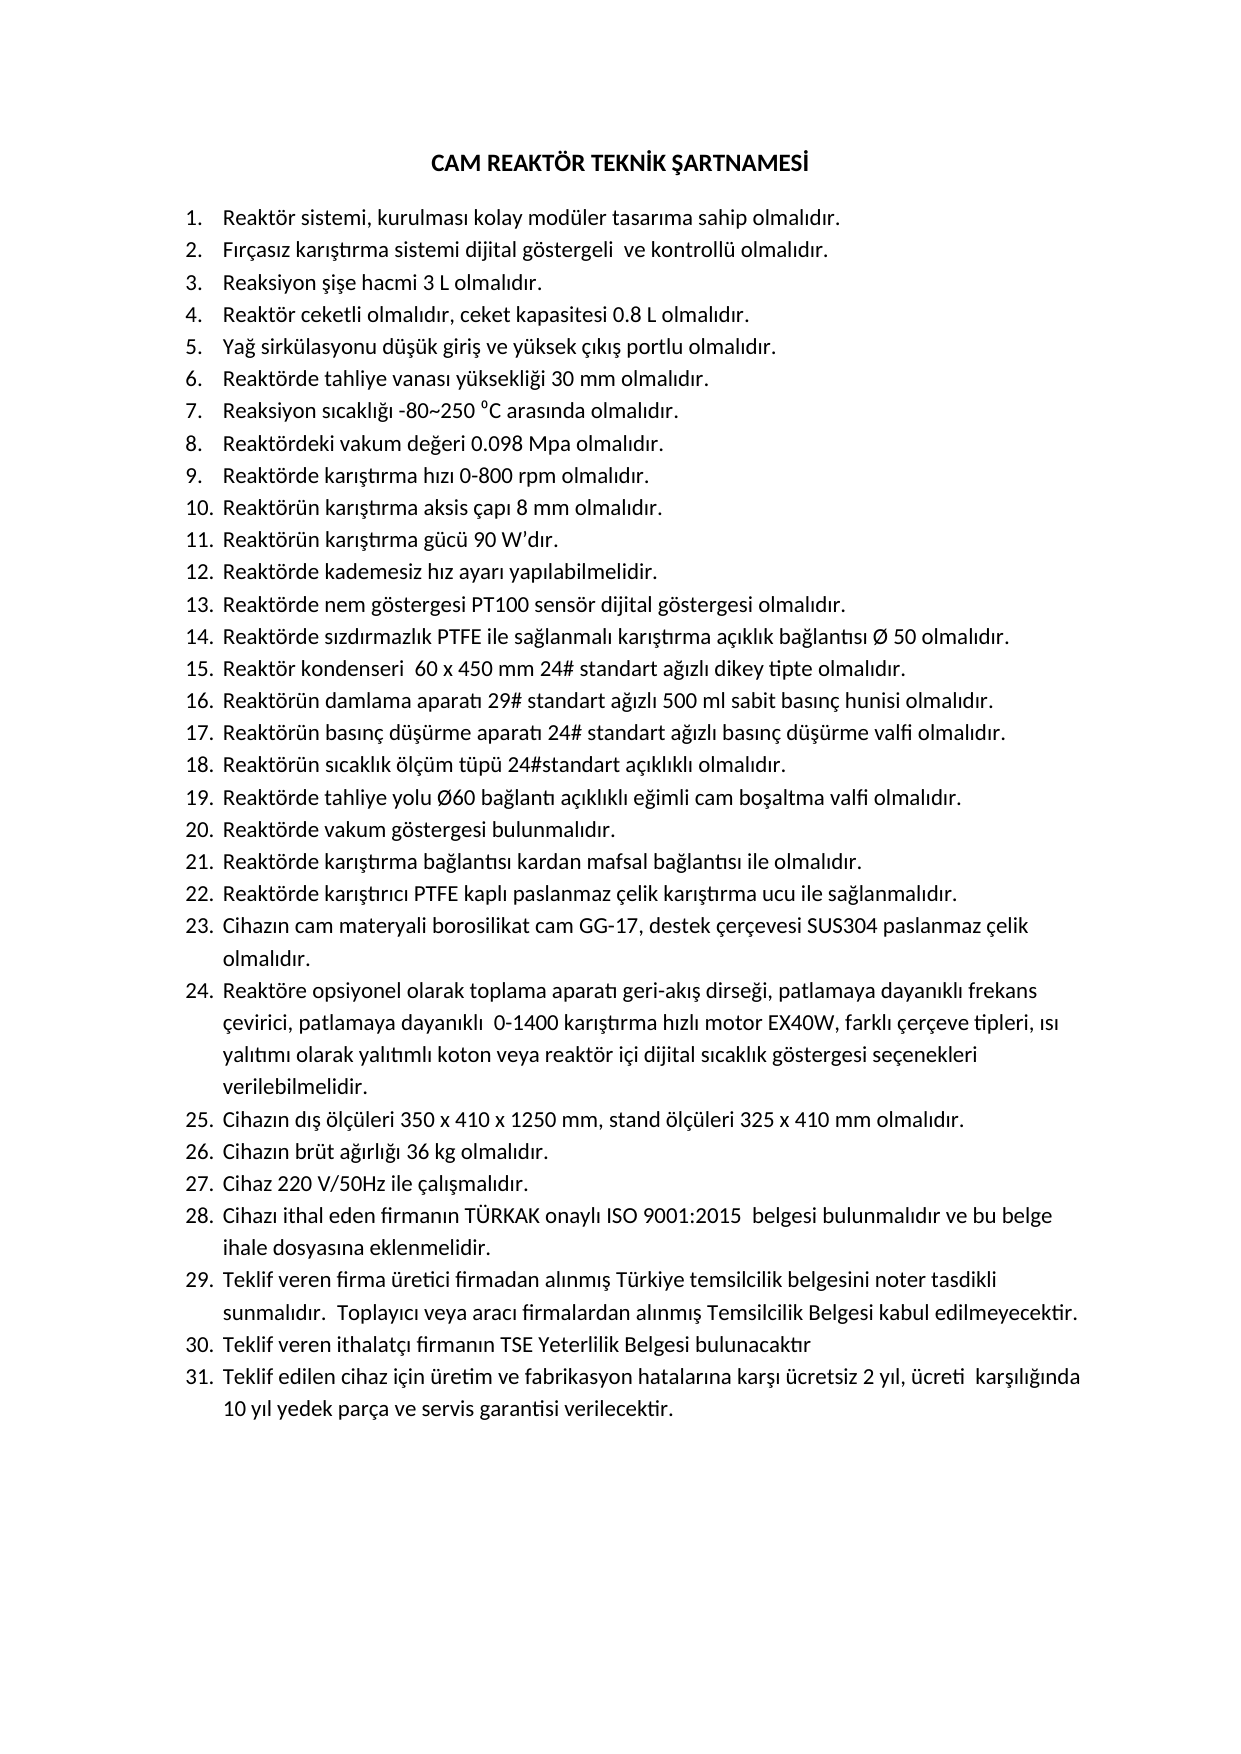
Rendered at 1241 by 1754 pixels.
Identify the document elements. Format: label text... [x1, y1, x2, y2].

list Teklif veren ithalatçı firmanın TSE Yeterlilik Belgesi bulunacaktır [185, 1330, 1093, 1358]
list Reaktörde karıştırma bağlantısı kardan mafsal bağlantısı ile olmalıdır. [185, 847, 1093, 875]
list Reaktörde tahliye yolu Ø60 bağlantı açıklıklı eğimli cam boşaltma valfi olmalıdır. [185, 783, 1093, 811]
list Reaktör sistemi, kurulması kolay modüler tasarıma sahip olmalıdır. [185, 203, 1093, 231]
list Teklif edilen cihaz için üretim ve fabrikasyon hatalarına karşı ücretsiz 2 yıl, ücreti karşılığında 10 yıl yedek parça ve servis garantisi verilecektir. [185, 1362, 1093, 1422]
list Reaktörün karıştırma gücü 90 W’dır. [185, 525, 1093, 553]
list Reaktörde nem göstergesi PT100 sensör dijital göstergesi olmalıdır. [185, 590, 1093, 618]
list Reaktörün basınç düşürme aparatı 24# standart ağızlı basınç düşürme valfi olmalıdır. [185, 718, 1093, 746]
list Cihaz 220 V/50Hz ile çalışmalıdır. [185, 1169, 1093, 1197]
list Reaktördeki vakum değeri 0.098 Mpa olmalıdır. [185, 429, 1093, 457]
list Reaktörde vakum göstergesi bulunmalıdır. [185, 815, 1093, 843]
list Fırçasız karıştırma sistemi dijital göstergeli ve kontrollü olmalıdır. [185, 236, 1093, 264]
list Reaktör ceketli olmalıdır, ceket kapasitesi 0.8 L olmalıdır. [185, 300, 1093, 328]
list Reaksiyon sıcaklığı -80~250 ⁰C arasında olmalıdır. [185, 397, 1093, 424]
list Reaktörde tahliye vanası yüksekliği 30 mm olmalıdır. [185, 364, 1093, 392]
list Reaksiyon şişe hacmi 3 L olmalıdır. [185, 268, 1093, 296]
list Reaktörde karıştırma hızı 0-800 rpm olmalıdır. [185, 461, 1093, 489]
list Yağ sirkülasyonu düşük giriş ve yüksek çıkış portlu olmalıdır. [185, 332, 1093, 360]
list Reaktörde sızdırmazlık PTFE ile sağlanmalı karıştırma açıklık bağlantısı Ø 50 olmalıdır. [185, 622, 1093, 650]
list Reaktörde karıştırıcı PTFE kaplı paslanmaz çelik karıştırma ucu ile sağlanmalıdır. [185, 879, 1093, 907]
list Reaktörün karıştırma aksis çapı 8 mm olmalıdır. [185, 493, 1093, 521]
list Cihazı ithal eden firmanın TÜRKAK onaylı ISO 9001:2015 belgesi bulunmalıdır ve bu belge ihale dosyasına eklenmelidir. [185, 1201, 1093, 1261]
list Teklif veren firma üretici firmadan alınmış Türkiye temsilcilik belgesini noter tasdikli sunmalıdır. Toplayıcı veya aracı firmalardan alınmış Temsilcilik Belgesi kabul edilmeyecektir. [185, 1266, 1093, 1326]
list Reaktör kondenseri 60 x 450 mm 24# standart ağızlı dikey tipte olmalıdır. [185, 654, 1093, 682]
list Reaktöre opsiyonel olarak toplama aparatı geri-akış dirseği, patlamaya dayanıklı frekans çevirici, patlamaya dayanıklı 0-1400 karıştırma hızlı motor EX40W, farklı çerçeve tipleri, ısı yalıtımı olarak yalıtımlı koton veya reaktör içi dijital sıcaklık göstergesi seçenekleri verilebilmelidir. [185, 976, 1093, 1101]
list Reaktörde kademesiz hız ayarı yapılabilmelidir. [185, 557, 1093, 586]
list Cihazın dış ölçüleri 350 x 410 x 1250 mm, stand ölçüleri 325 x 410 mm olmalıdır. [185, 1105, 1093, 1133]
text CAM REAKTÖR TEKNİK ŞARTNAMESİ [148, 148, 1093, 178]
list Reaktörün damlama aparatı 29# standart ağızlı 500 ml sabit basınç hunisi olmalıdır. [185, 686, 1093, 714]
list Cihazın brüt ağırlığı 36 kg olmalıdır. [185, 1137, 1093, 1165]
list Reaktörün sıcaklık ölçüm tüpü 24#standart açıklıklı olmalıdır. [185, 751, 1093, 779]
list Cihazın cam materyali borosilikat cam GG-17, destek çerçevesi SUS304 paslanmaz çelik olmalıdır. [185, 912, 1093, 972]
